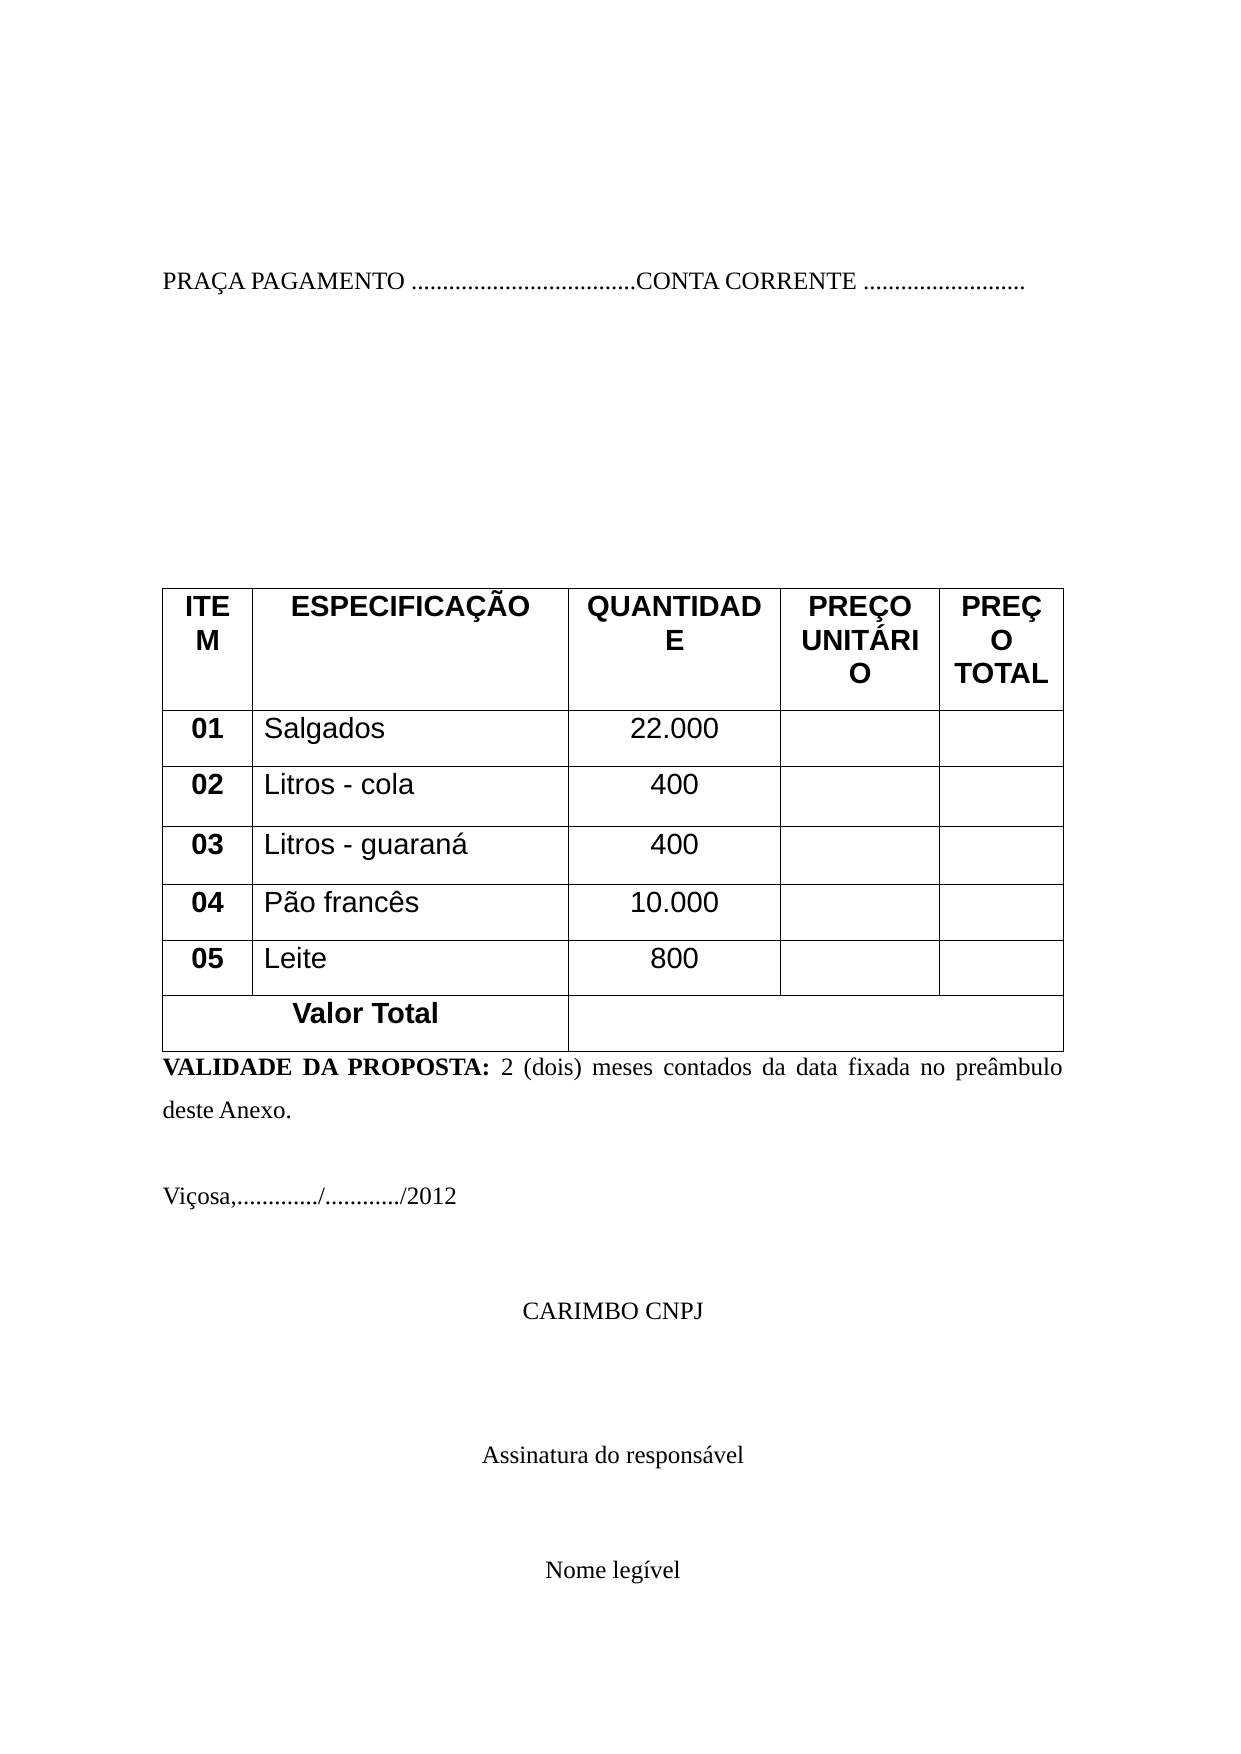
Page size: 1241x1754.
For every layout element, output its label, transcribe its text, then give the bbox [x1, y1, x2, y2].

table_cell Litros - guaraná [253, 827, 568, 884]
table_cell [781, 827, 939, 884]
table_cell 800 [569, 941, 780, 995]
table_cell 400 [569, 767, 780, 826]
table_cell 400 [569, 827, 780, 884]
table_cell 22.000 [569, 711, 780, 766]
table_header ITEM [163, 589, 252, 710]
table_cell [781, 941, 939, 995]
text Nome legível [162, 1555, 1063, 1584]
table_cell Salgados [253, 711, 568, 766]
table_header PREÇO UNITÁRIO [781, 589, 939, 710]
table_cell 02 [163, 767, 252, 826]
table_cell 05 [163, 941, 252, 995]
table_cell [940, 941, 1063, 995]
table_cell Pão francês [253, 885, 568, 939]
table_cell 01 [163, 711, 252, 766]
table_cell Litros - cola [253, 767, 568, 826]
table_cell [940, 711, 1063, 766]
table_cell [781, 767, 939, 826]
table_cell [940, 827, 1063, 884]
table_cell Valor Total [163, 996, 568, 1051]
table_cell 03 [163, 827, 252, 884]
table_header QUANTIDADE [569, 589, 780, 710]
table_cell [569, 996, 1063, 1051]
table_cell [781, 711, 939, 766]
text Viçosa,............./............/2012 [162, 1181, 1063, 1210]
table_cell [940, 767, 1063, 826]
text Assinatura do responsável [162, 1440, 1063, 1469]
table_cell 10.000 [569, 885, 780, 939]
text CARIMBO CNPJ [162, 1296, 1063, 1325]
table_header PREÇO TOTAL [940, 589, 1063, 710]
text VALIDADE DA PROPOSTA: 2 (dois) meses contados da data fixada no preâmbulo deste Anexo. [162, 1052, 1063, 1124]
table_cell 04 [163, 885, 252, 939]
table_cell [940, 885, 1063, 939]
table_cell Leite [253, 941, 568, 995]
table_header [151, 266, 1070, 328]
table_header ESPECIFICAÇÃO [253, 589, 568, 710]
table_cell [781, 885, 939, 939]
